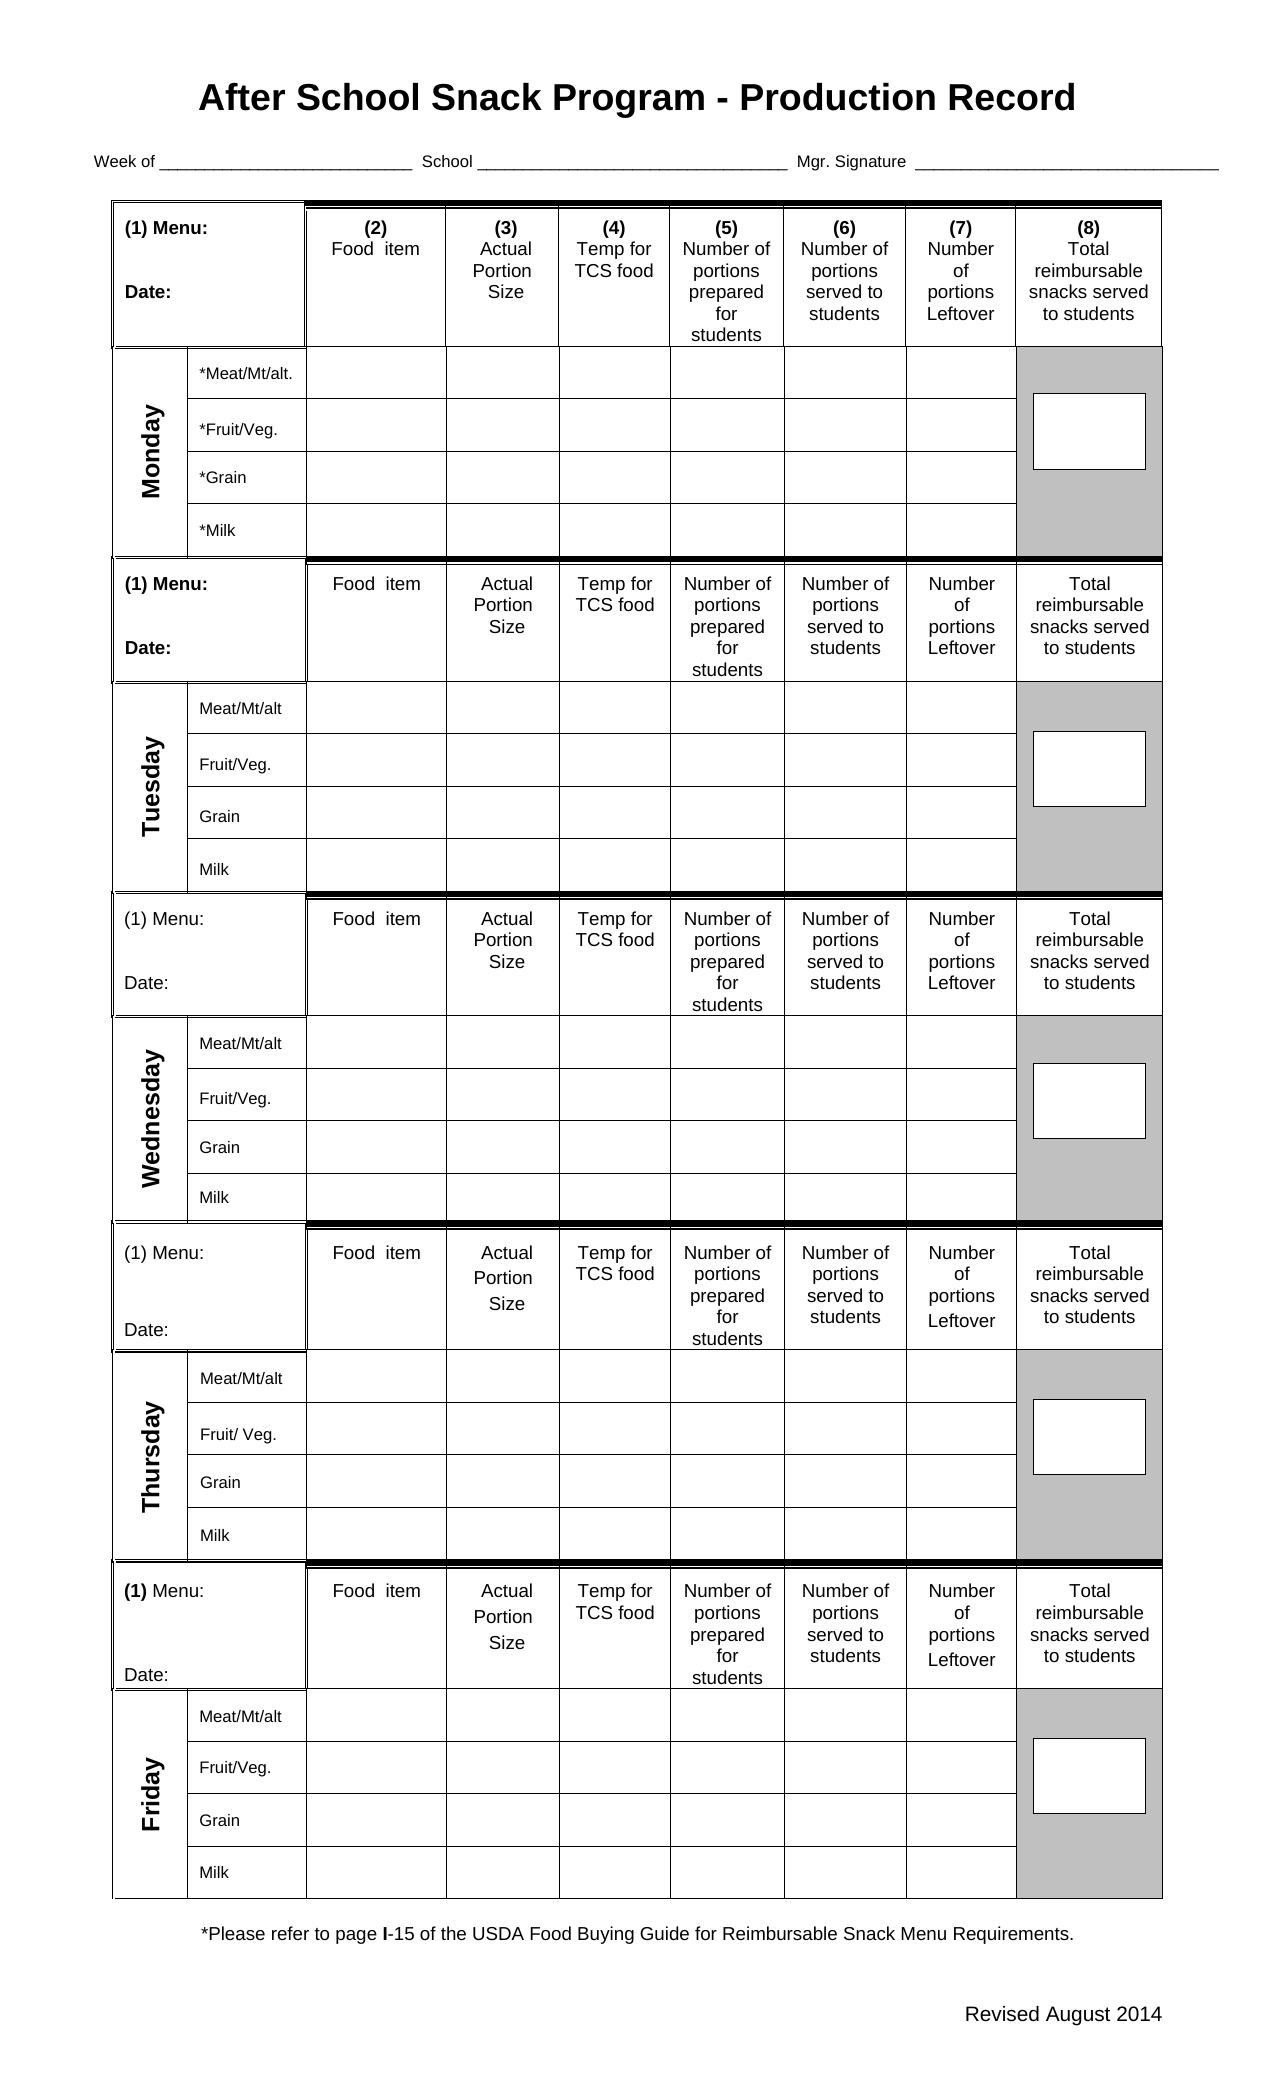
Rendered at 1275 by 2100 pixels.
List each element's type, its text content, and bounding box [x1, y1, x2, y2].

table_cell [671, 839, 784, 891]
table_cell [447, 1121, 559, 1173]
table_cell [907, 839, 1016, 891]
text After School Snack Program - Production Record [112, 75, 1162, 118]
table_cell [560, 1069, 670, 1120]
table_cell [671, 347, 784, 398]
table_cell Number of portions prepared for students [671, 1230, 784, 1349]
table_cell Grain [188, 1121, 306, 1173]
table_cell Number of portions prepared for students [671, 565, 784, 681]
table_cell [785, 1016, 906, 1068]
table_cell Fruit/Veg. [188, 1742, 306, 1793]
table_cell [447, 787, 559, 838]
table_cell [785, 1121, 906, 1173]
table_cell [671, 1403, 784, 1454]
table_cell [907, 1455, 1016, 1507]
table_cell [307, 504, 446, 556]
table_cell [307, 1742, 446, 1793]
table_cell [785, 682, 906, 733]
table_cell [560, 1174, 670, 1220]
table_cell Food item [308, 900, 446, 1015]
table_header (1) Menu: Date: [114, 203, 304, 346]
table_cell [447, 1689, 559, 1741]
table_cell [447, 1350, 559, 1402]
table_cell [907, 787, 1016, 838]
table_cell [671, 1794, 784, 1846]
table_cell [785, 1794, 906, 1846]
table_cell [447, 1794, 559, 1846]
table_header (7) Number of portions Leftover [906, 209, 1015, 346]
table_cell Actual Portion Size [447, 1230, 559, 1349]
table_cell *Fruit/Veg. [188, 399, 306, 451]
table_cell [671, 682, 784, 733]
table_cell [671, 1742, 784, 1793]
table_cell [307, 1847, 446, 1898]
table_cell [447, 1742, 559, 1793]
table_cell [307, 734, 446, 786]
table_cell [671, 1350, 784, 1402]
table_cell [671, 1069, 784, 1120]
table_cell Grain [188, 787, 306, 838]
table_cell [307, 347, 446, 398]
table_cell [907, 1121, 1016, 1173]
table_cell [307, 1403, 446, 1454]
table_cell Fruit/Veg. [188, 734, 306, 786]
table_cell [560, 1350, 670, 1402]
table_cell Food item [308, 1230, 446, 1349]
table_cell [671, 399, 784, 451]
table_cell [560, 399, 670, 451]
table_cell [671, 1847, 784, 1898]
table_cell [671, 504, 784, 556]
text Week of School Mgr. Signature [94, 152, 1162, 171]
table_cell Meat/Mt/alt [188, 1018, 306, 1068]
table_cell [307, 1455, 446, 1507]
table_cell Meat/Mt/alt [188, 1691, 306, 1741]
table_cell Grain [188, 1794, 306, 1846]
table_cell [671, 1121, 784, 1173]
table_cell [785, 839, 906, 891]
table_cell Fruit/ Veg. [188, 1403, 306, 1454]
table_cell [560, 734, 670, 786]
table_cell [1017, 1016, 1162, 1220]
table_cell Food item [308, 565, 446, 681]
table_cell [671, 1689, 784, 1741]
table_header (3) Actual Portion Size [446, 209, 558, 346]
table_cell [907, 504, 1016, 556]
table_cell [447, 452, 559, 503]
table_cell Milk [188, 1847, 306, 1898]
table_cell [560, 504, 670, 556]
table_cell (1) Menu: Date: [113, 1559, 305, 1688]
table_cell [671, 1016, 784, 1068]
table_cell [785, 734, 906, 786]
table_cell [560, 1847, 670, 1898]
table_cell [447, 399, 559, 451]
table_cell Monday [113, 346, 187, 556]
table_cell [307, 1174, 446, 1220]
table_cell [907, 1174, 1016, 1220]
table_cell [785, 399, 906, 451]
table_cell [560, 787, 670, 838]
table_cell [307, 1350, 446, 1402]
table_cell Tuesday [113, 681, 187, 891]
table_cell [671, 787, 784, 838]
table_cell [447, 1508, 559, 1559]
table_cell [785, 1403, 906, 1454]
table_header (5) Number of portions prepared for students [670, 209, 783, 346]
table_cell [907, 1350, 1016, 1402]
table_cell [307, 1689, 446, 1741]
table_cell [560, 1508, 670, 1559]
table_cell (1) Menu: Date: [113, 1220, 305, 1349]
table_cell Temp for TCS food [560, 565, 670, 681]
table_cell Actual Portion Size [447, 900, 559, 1015]
table_cell [785, 1455, 906, 1507]
table_cell [785, 1174, 906, 1220]
table_cell Temp for TCS food [560, 900, 670, 1015]
table_cell [307, 1016, 446, 1068]
table_cell [560, 1742, 670, 1793]
table_cell Number of portions Leftover [907, 565, 1016, 681]
table_cell [560, 1121, 670, 1173]
table_cell Actual Portion Size [447, 565, 559, 681]
table_cell [560, 347, 670, 398]
table_cell [907, 1689, 1016, 1741]
table_cell [560, 1016, 670, 1068]
table_cell [447, 734, 559, 786]
table_cell [907, 734, 1016, 786]
table_cell Total reimbursable snacks served to students [1017, 565, 1162, 681]
table_cell [1017, 1689, 1162, 1898]
table_cell Meat/Mt/alt [188, 684, 306, 733]
table_cell [785, 787, 906, 838]
table_cell [671, 452, 784, 503]
table_cell *Meat/Mt/alt. [188, 349, 306, 398]
table_cell [307, 787, 446, 838]
table_cell [447, 682, 559, 733]
table_cell [785, 452, 906, 503]
table_cell [307, 399, 446, 451]
table_cell Number of portions prepared for students [671, 900, 784, 1015]
table_cell [447, 347, 559, 398]
table_cell Number of portions served to students [785, 1569, 906, 1688]
table_cell Food item [308, 1569, 446, 1688]
table_cell [560, 1455, 670, 1507]
table_cell Number of portions served to students [785, 1230, 906, 1349]
table_cell Number of portions served to students [785, 900, 906, 1015]
table_cell *Grain [188, 452, 306, 503]
table_cell (1) Menu: Date: [113, 891, 305, 1015]
table_cell [907, 452, 1016, 503]
table_header (4) Temp for TCS food [559, 209, 669, 346]
table_cell [907, 1069, 1016, 1120]
table_cell [560, 1794, 670, 1846]
table_cell [447, 1847, 559, 1898]
table_cell [307, 1069, 446, 1120]
table_cell [785, 1742, 906, 1793]
table_cell [907, 1847, 1016, 1898]
table_cell Milk [188, 1508, 306, 1559]
table_cell [671, 1455, 784, 1507]
table_cell Actual Portion Size [447, 1569, 559, 1688]
table_cell [671, 1174, 784, 1220]
table_cell (1) Menu: Date: [113, 556, 305, 681]
table_cell [785, 1350, 906, 1402]
table_cell Temp for TCS food [560, 1569, 670, 1688]
table_cell Wednesday [113, 1015, 187, 1220]
table_cell Milk [188, 1174, 306, 1220]
table_cell Total reimbursable snacks served to students [1017, 900, 1162, 1015]
table_cell Milk [188, 839, 306, 891]
table_cell [907, 1508, 1016, 1559]
table_cell [907, 399, 1016, 451]
table_cell [447, 1174, 559, 1220]
table_cell [560, 682, 670, 733]
table_cell Total reimbursable snacks served to students [1017, 1230, 1162, 1349]
table_cell [785, 1069, 906, 1120]
table_header (6) Number of portions served to students [784, 209, 905, 346]
table_cell [1017, 347, 1162, 556]
table_cell [785, 1508, 906, 1559]
table_cell [907, 682, 1016, 733]
table_cell [447, 1403, 559, 1454]
table_cell [307, 1121, 446, 1173]
table_cell Thursday [113, 1349, 187, 1559]
table_cell [307, 839, 446, 891]
table_cell [447, 1069, 559, 1120]
table_cell Number of portions Leftover [907, 1230, 1016, 1349]
table_cell [907, 1016, 1016, 1068]
table_cell [307, 1794, 446, 1846]
table_cell [447, 1455, 559, 1507]
table_cell [785, 347, 906, 398]
table_cell [307, 682, 446, 733]
table_cell Number of portions Leftover [907, 900, 1016, 1015]
table_cell [1017, 1350, 1162, 1559]
table_cell Friday [113, 1688, 187, 1898]
table_cell [560, 1403, 670, 1454]
table_cell [307, 1508, 446, 1559]
table_cell [560, 1689, 670, 1741]
table_cell [907, 347, 1016, 398]
table_cell Meat/Mt/alt [188, 1353, 306, 1402]
table_header (8) Total reimbursable snacks served to students [1016, 209, 1161, 346]
table_cell [785, 1689, 906, 1741]
table_cell Temp for TCS food [560, 1230, 670, 1349]
table_cell [307, 452, 446, 503]
table_cell [671, 734, 784, 786]
table_cell Number of portions prepared for students [671, 1569, 784, 1688]
table_cell Total reimbursable snacks served to students [1017, 1569, 1162, 1688]
table_cell [907, 1794, 1016, 1846]
table_cell Fruit/Veg. [188, 1069, 306, 1120]
table_cell [907, 1742, 1016, 1793]
text *Please refer to page I-15 of the USDA Food Buying Guide for Reimbursable Snack Menu Requirements. [112, 1923, 1162, 1945]
table_header (2) Food item [306, 209, 445, 346]
table_cell [447, 839, 559, 891]
table_cell [447, 504, 559, 556]
table_cell [560, 452, 670, 503]
table_cell [907, 1403, 1016, 1454]
table_cell Grain [188, 1455, 306, 1507]
table_cell [1017, 682, 1162, 891]
table_cell Number of portions Leftover [907, 1569, 1016, 1688]
table_cell [785, 1847, 906, 1898]
table_cell [560, 839, 670, 891]
table_cell Number of portions served to students [785, 565, 906, 681]
table_cell [785, 504, 906, 556]
table_cell *Milk [188, 504, 306, 556]
table_cell [447, 1016, 559, 1068]
table_cell [671, 1508, 784, 1559]
